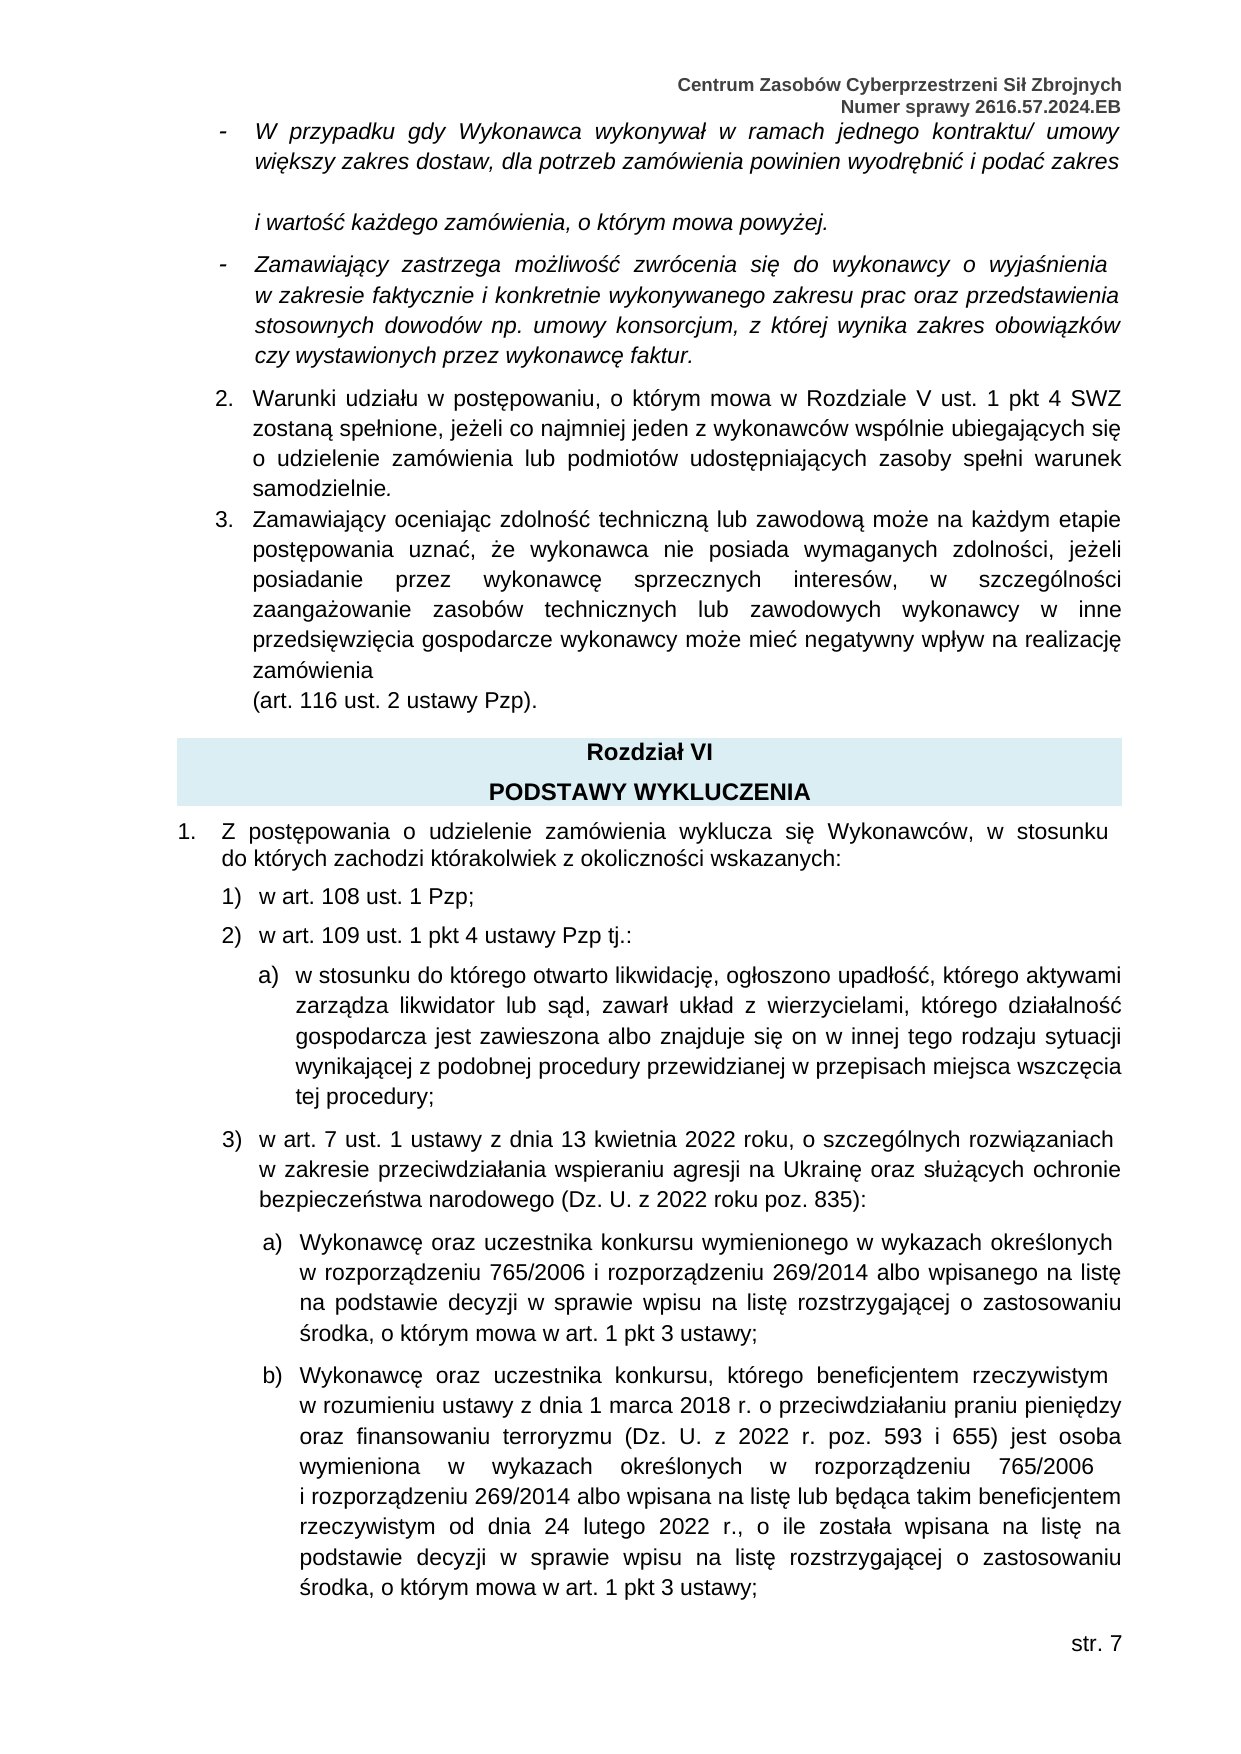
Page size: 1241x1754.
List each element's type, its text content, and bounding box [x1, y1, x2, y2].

list w art. 109 ust. 1 pkt 4 ustawy Pzp tj.: [221, 922, 1122, 948]
list Wykonawcę oraz uczestnika konkursu wymienionego w wykazach określonych w rozporządzeniu 765/2006 i rozporządzeniu 269/2014 albo wpisanego na listę na podstawie decyzji w sprawie wpisu na listę rozstrzygającej o zastosowaniu środka, o którym mowa w art. 1 pkt 3 ustawy; [262, 1229, 1122, 1346]
list Z postępowania o udzielenie zamówienia wyklucza się Wykonawców, w stosunku do których zachodzi którakolwiek z okoliczności wskazanych: [177, 818, 1122, 871]
text Rozdział VI [177, 738, 1122, 766]
list Warunki udziału w postępowaniu, o którym mowa w Rozdziale V ust. 1 pkt 4 SWZ zostaną spełnione, jeżeli co najmniej jeden z wykonawców wspólnie ubiegających się o udzielenie zamówienia lub podmiotów udostępniających zasoby spełni warunek samodzielnie. [215, 385, 1122, 502]
list W przypadku gdy Wykonawca wykonywał w ramach jednego kontraktu/ umowy większy zakres dostaw, dla potrzeb zamówienia powinien wyodrębnić i podać zakres i wartość każdego zamówienia, o którym mowa powyżej. [217, 118, 1122, 235]
list Wykonawcę oraz uczestnika konkursu, którego beneficjentem rzeczywistym w rozumieniu ustawy z dnia 1 marca 2018 r. o przeciwdziałaniu praniu pieniędzy oraz finansowaniu terroryzmu (Dz. U. z 2022 r. poz. 593 i 655) jest osoba wymieniona w wykazach określonych w rozporządzeniu 765/2006 i rozporządzeniu 269/2014 albo wpisana na listę lub będąca takim beneficjentem rzeczywistym od dnia 24 lutego 2022 r., o ile została wpisana na listę na podstawie decyzji w sprawie wpisu na listę rozstrzygającej o zastosowaniu środka, o którym mowa w art. 1 pkt 3 ustawy; [262, 1362, 1122, 1600]
list Zamawiający zastrzega możliwość zwrócenia się do wykonawcy o wyjaśnienia w zakresie faktycznie i konkretnie wykonywanego zakresu prac oraz przedstawienia stosownych dowodów np. umowy konsorcjum, z której wynika zakres obowiązków czy wystawionych przez wykonawcę faktur. [217, 251, 1122, 368]
list Zamawiający oceniając zdolność techniczną lub zawodową może na każdym etapie postępowania uznać, że wykonawca nie posiada wymaganych zdolności, jeżeli posiadanie przez wykonawcę sprzecznych interesów, w szczególności zaangażowanie zasobów technicznych lub zawodowych wykonawcy w inne przedsięwzięcia gospodarcze wykonawcy może mieć negatywny wpływ na realizację zamówienia (art. 116 ust. 2 ustawy Pzp). [215, 506, 1122, 713]
list w stosunku do którego otwarto likwidację, ogłoszono upadłość, którego aktywami zarządza likwidator lub sąd, zawarł układ z wierzycielami, którego działalność gospodarcza jest zawieszona albo znajduje się on w innej tego rodzaju sytuacji wynikającej z podobnej procedury przewidzianej w przepisach miejsca wszczęcia tej procedury; [258, 961, 1122, 1109]
text PODSTAWY WYKLUCZENIA [177, 778, 1122, 806]
list w art. 108 ust. 1 Pzp; [221, 883, 1122, 910]
list w art. 7 ust. 1 ustawy z dnia 13 kwietnia 2022 roku, o szczególnych rozwiązaniach w zakresie przeciwdziałania wspieraniu agresji na Ukrainę oraz służących ochronie bezpieczeństwa narodowego (Dz. U. z 2022 roku poz. 835): [222, 1126, 1122, 1213]
